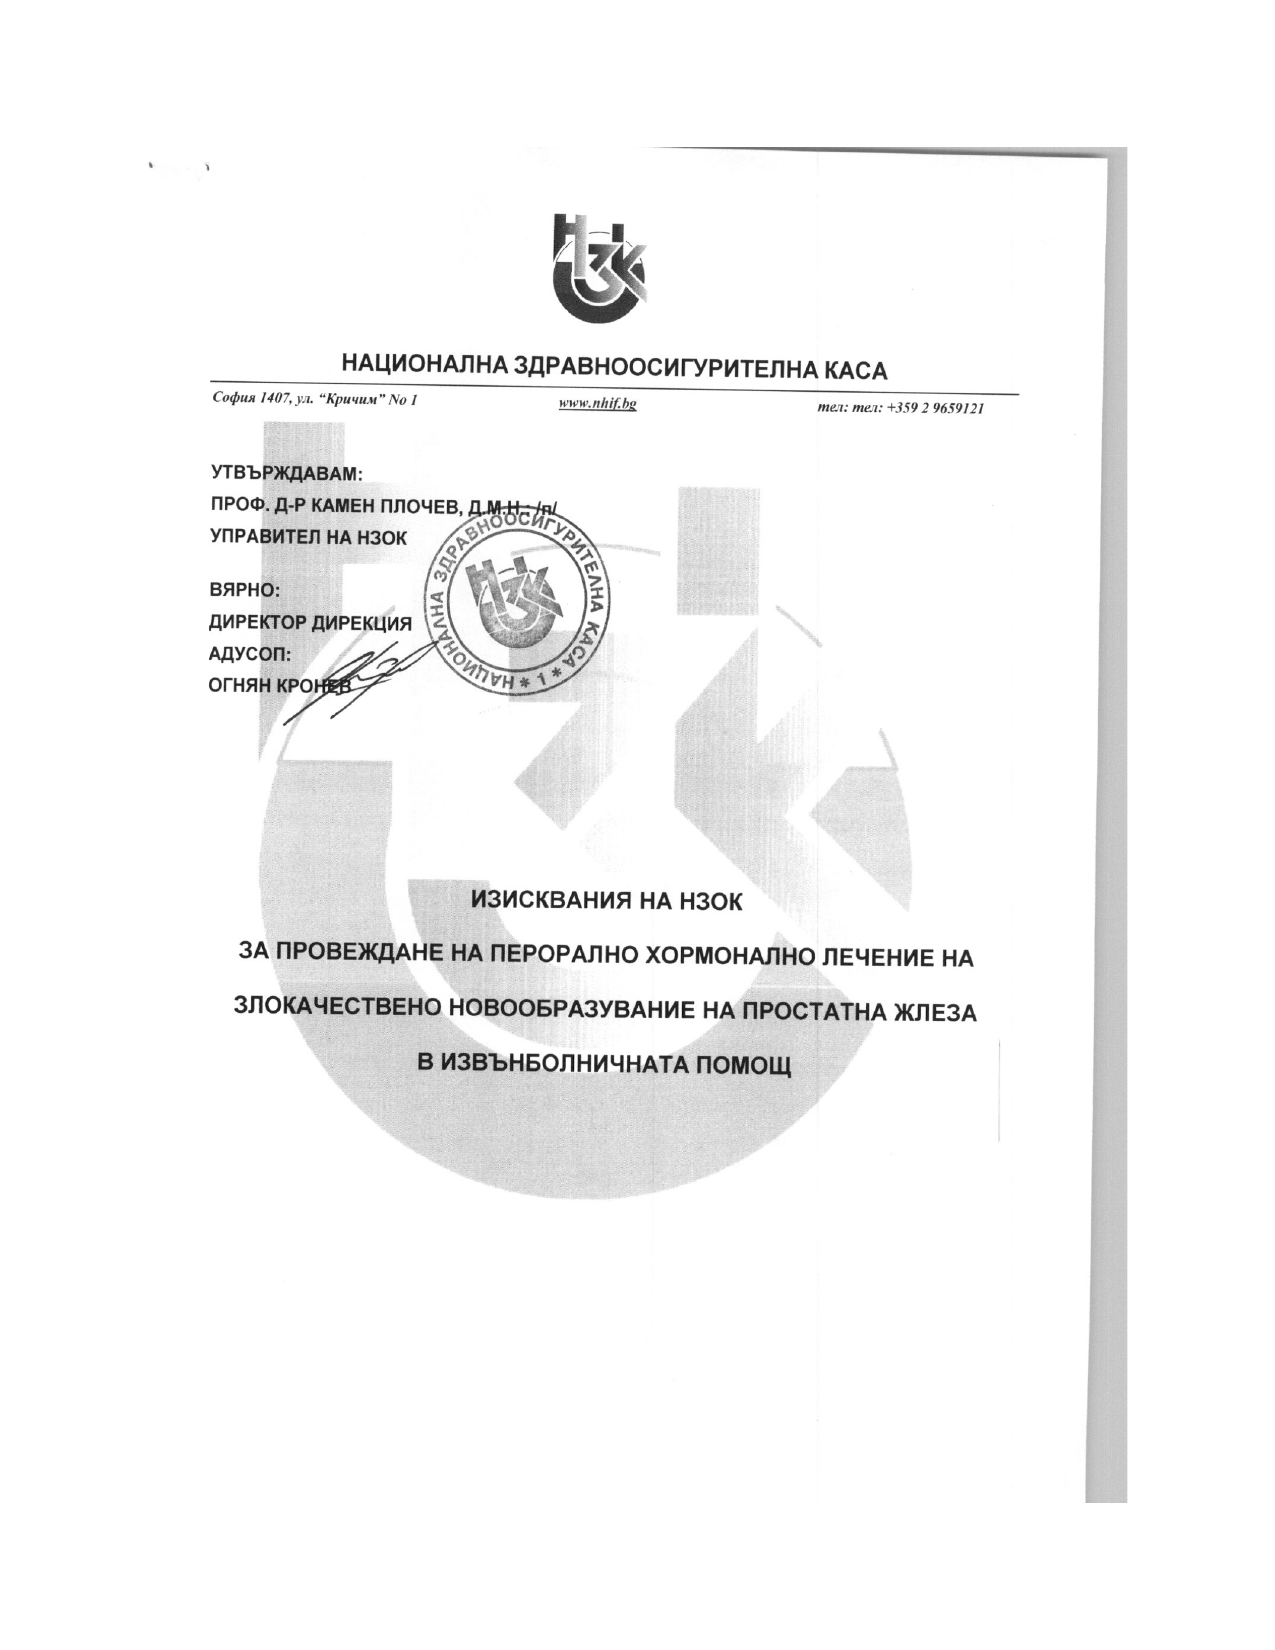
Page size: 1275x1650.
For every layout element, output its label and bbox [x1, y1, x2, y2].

picture [147, 147, 1128, 1503]
